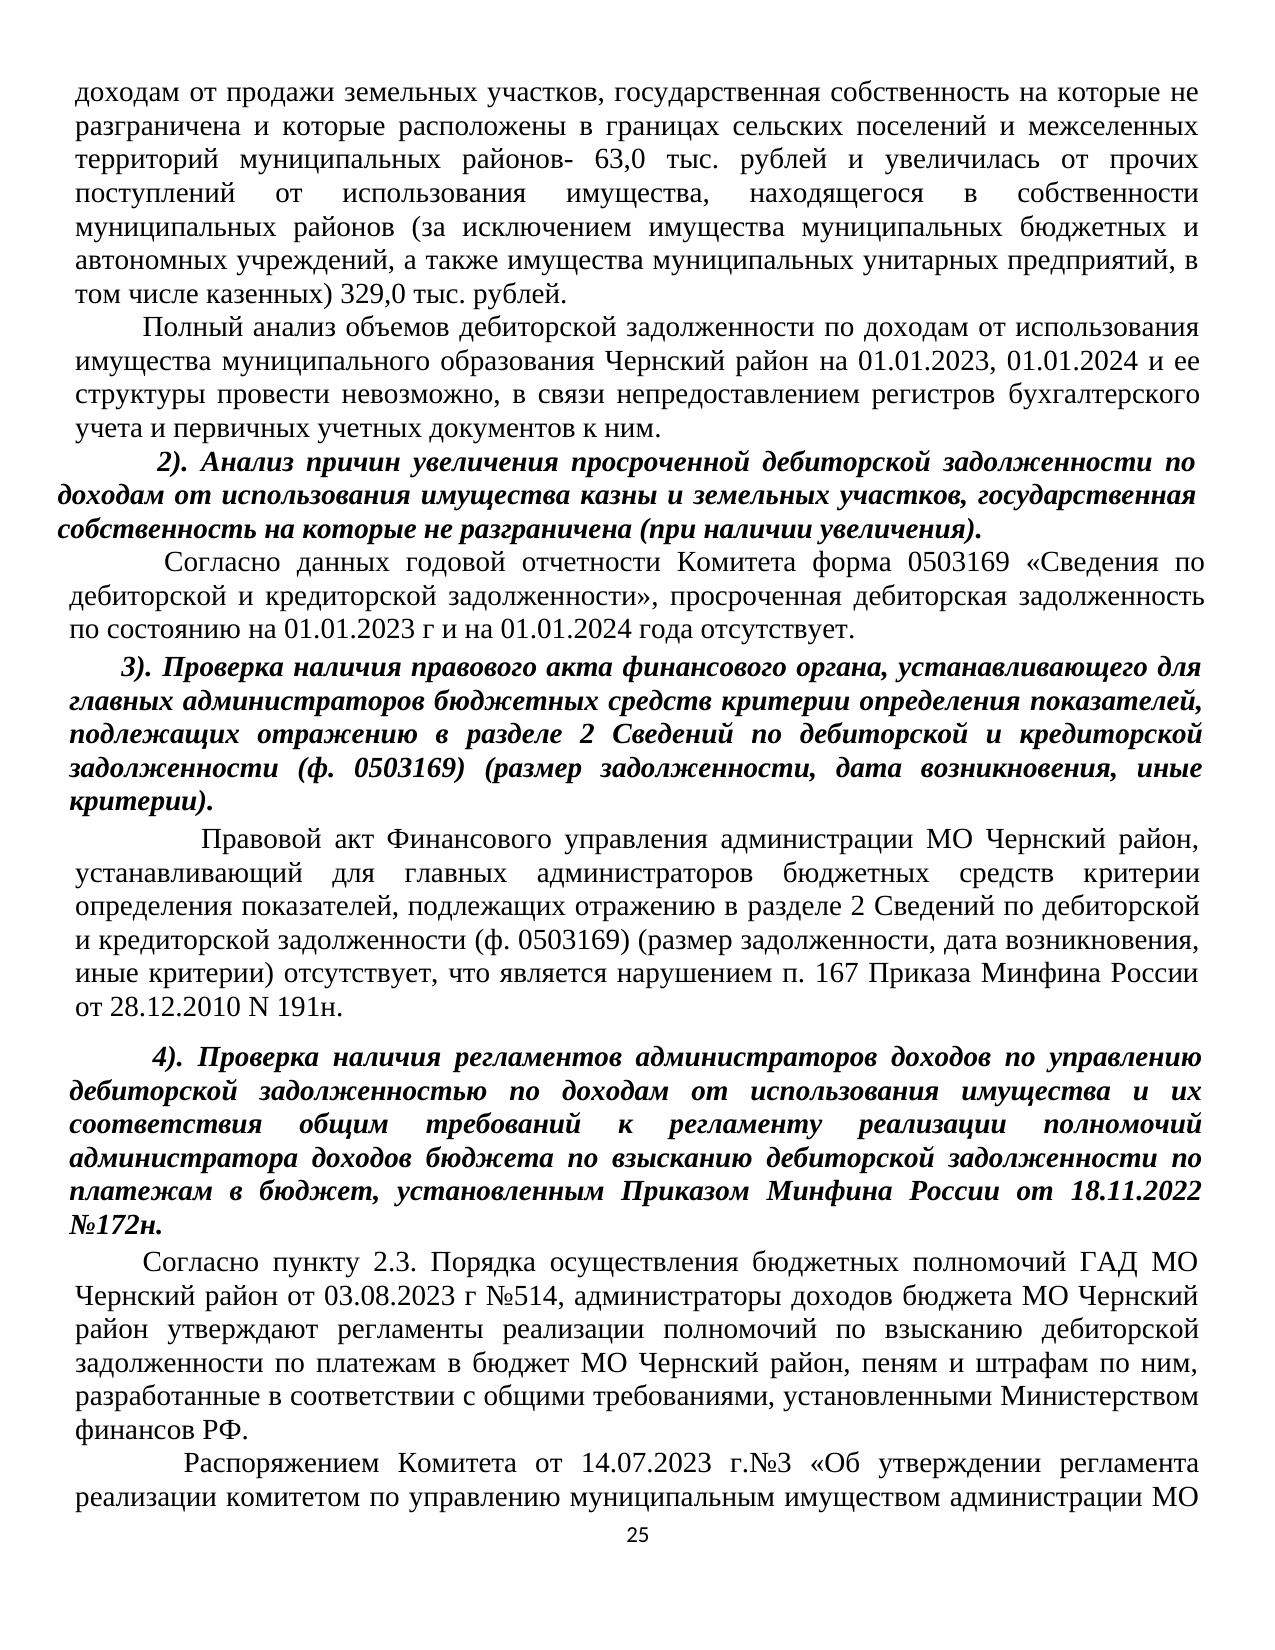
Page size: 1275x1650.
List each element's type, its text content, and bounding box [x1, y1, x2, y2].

text 3). Проверка наличия правового акта финансового органа, устанавливающего для главных администраторов бюджетных средств критерии определения показателей, подлежащих отражению в разделе 2 Сведений по дебиторской и кредиторской задолженности (ф. 0503169) (размер задолженности, дата возникновения, иные критерии). [69, 649, 1206, 817]
text 4). Проверка наличия регламентов администраторов доходов по управлению дебиторской задолженностью по доходам от использования имущества и их соответствия общим требований к регламенту реализации полномочий администратора доходов бюджета по взысканию дебиторской задолженности по платежам в бюджет, установленным Приказом Минфина России от 18.11.2022 №172н. [69, 1039, 1206, 1240]
text Согласно пункту 2.3. Порядка осуществления бюджетных полномочий ГАД МО Чернский район от 03.08.2023 г №514, администраторы доходов бюджета МО Чернский район утверждают регламенты реализации полномочий по взысканию дебиторской задолженности по платежам в бюджет МО Чернский район, пеням и штрафам по ним, разработанные в соответствии с общими требованиями, установленными Министерством финансов РФ. [75, 1244, 1200, 1446]
text Полный анализ объемов дебиторской задолженности по доходам от использования имущества муниципального образования Чернский район на 01.01.2023, 01.01.2024 и ее структуры провести невозможно, в связи непредоставлением регистров бухгалтерского учета и первичных учетных документов к ним. [75, 310, 1200, 444]
text Правовой акт Финансового управления администрации МО Чернский район, устанавливающий для главных администраторов бюджетных средств критерии определения показателей, подлежащих отражению в разделе 2 Сведений по дебиторской и кредиторской задолженности (ф. 0503169) (размер задолженности, дата возникновения, иные критерии) отсутствует, что является нарушением п. 167 Приказа Минфина России от 28.12.2010 N 191н. [75, 821, 1200, 1022]
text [75, 1446, 1200, 1513]
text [75, 75, 1200, 310]
text Согласно данных годовой отчетности Комитета форма 0503169 «Сведения по дебиторской и кредиторской задолженности», просроченная дебиторская задолженность по состоянию на 01.01.2023 г и на 01.01.2024 года отсутствует. [69, 544, 1206, 645]
text 2). Анализ причин увеличения просроченной дебиторской задолженности по доходам от использования имущества казны и земельных участков, государственная собственность на которые не разграничена (при наличии увеличения). [57, 444, 1200, 544]
